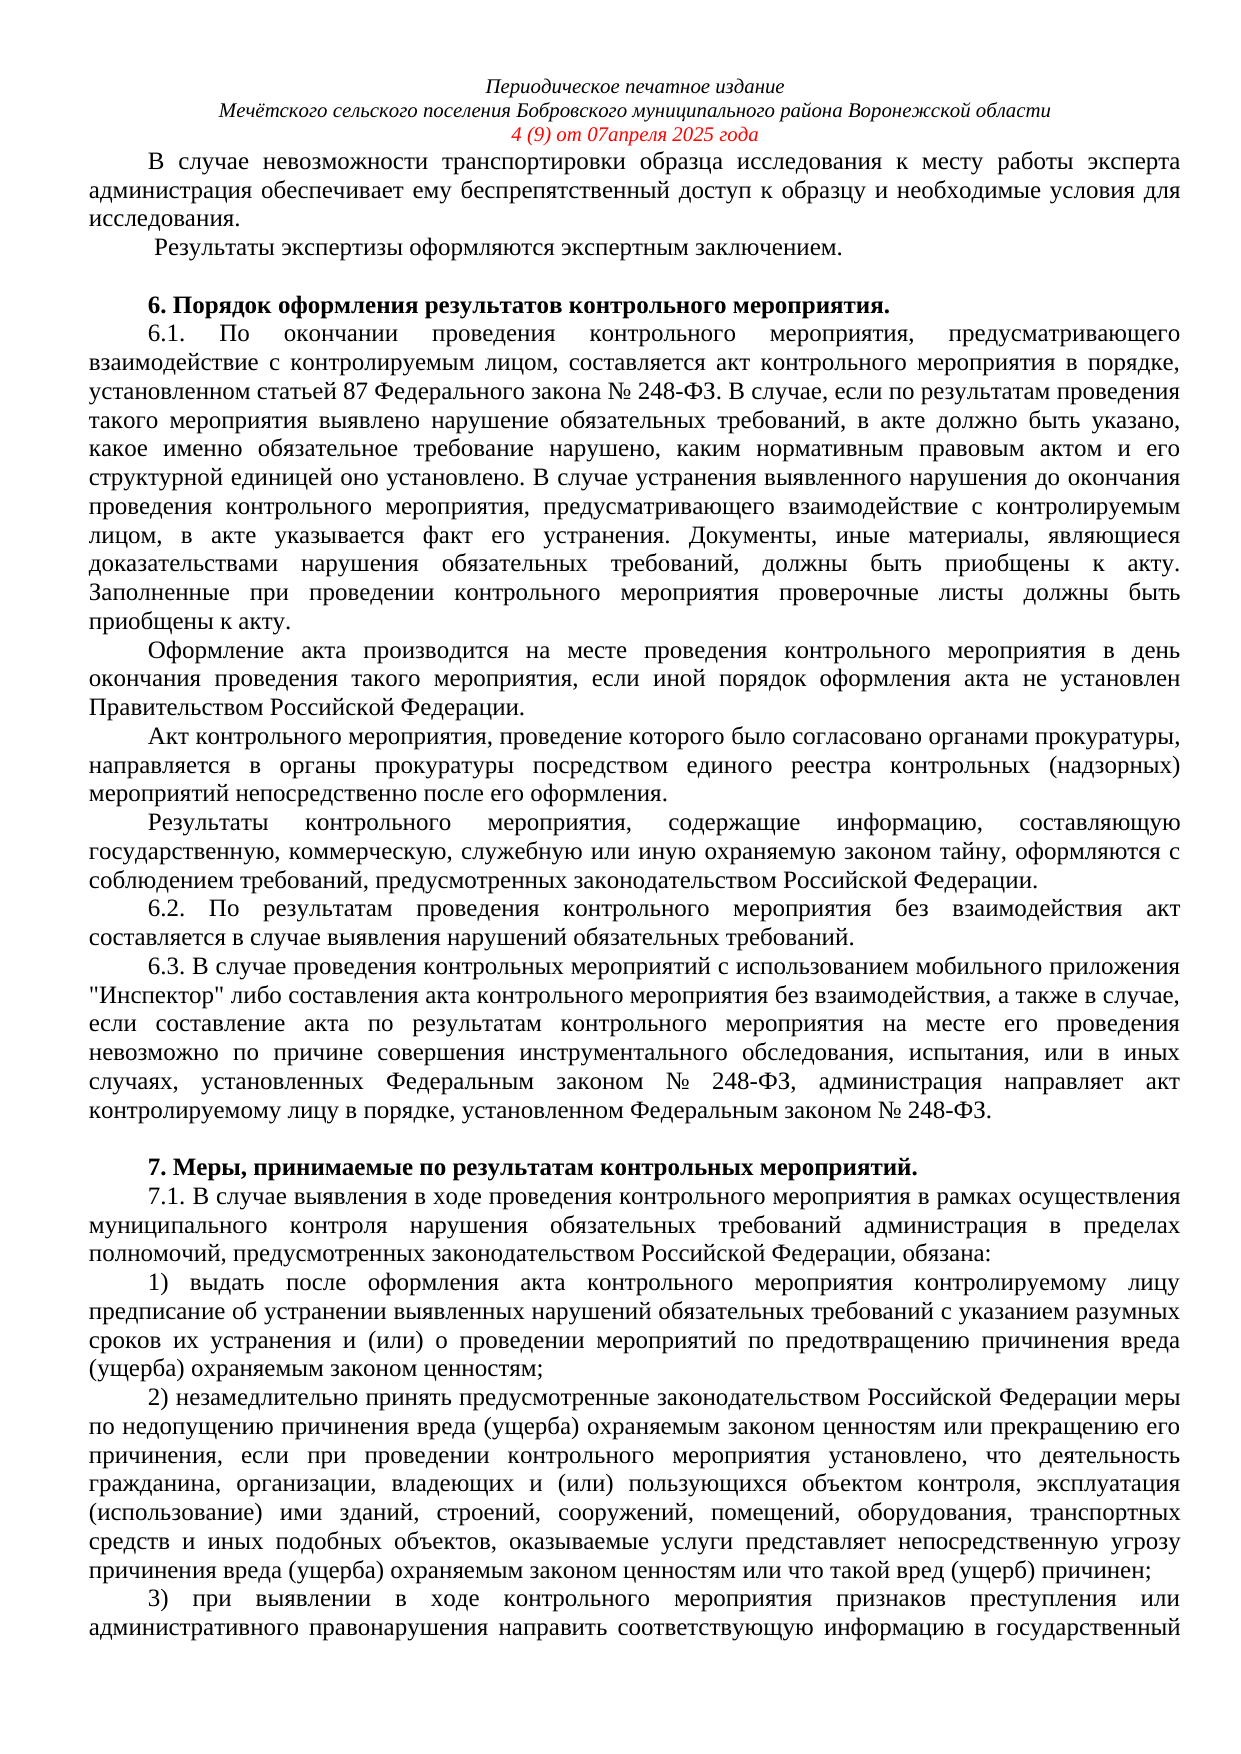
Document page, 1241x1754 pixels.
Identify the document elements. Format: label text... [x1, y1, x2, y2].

text В случае невозможности транспортировки образца исследования к месту работы эксперта администрация обеспечивает ему беспрепятственный доступ к образцу и необходимые условия для исследования. [89, 146, 1181, 232]
text 2) незамедлительно принять предусмотренные законодательством Российской Федерации меры по недопущению причинения вреда (ущерба) охраняемым законом ценностям или прекращению его причинения, если при проведении контрольного мероприятия установлено, что деятельность гражданина, организации, владеющих и (или) пользующихся объектом контроля, эксплуатация (использование) ими зданий, строений, сооружений, помещений, оборудования, транспортных средств и иных подобных объектов, оказываемые услуги представляет непосредственную угрозу причинения вреда (ущерба) охраняемым законом ценностям или что такой вред (ущерб) причинен; [89, 1382, 1181, 1583]
text 7.1. В случае выявления в ходе проведения контрольного мероприятия в рамках осуществления муниципального контроля нарушения обязательных требований администрация в пределах полномочий, предусмотренных законодательством Российской Федерации, обязана: [89, 1181, 1181, 1267]
text Акт контрольного мероприятия, проведение которого было согласовано органами прокуратуры, направляется в органы прокуратуры посредством единого реестра контрольных (надзорных) мероприятий непосредственно после его оформления. [89, 721, 1181, 807]
text 6. Порядок оформления результатов контрольного мероприятия. [89, 290, 1181, 318]
text 7. Меры, принимаемые по результатам контрольных мероприятий. [89, 1152, 1181, 1181]
text 6.3. В случае проведения контрольных мероприятий с использованием мобильного приложения "Инспектор" либо составления акта контрольного мероприятия без взаимодействия, а также в случае, если составление акта по результатам контрольного мероприятия на месте его проведения невозможно по причине совершения инструментального обследования, испытания, или в иных случаях, установленных Федеральным законом № 248-ФЗ, администрация направляет акт контролируемому лицу в порядке, установленном Федеральным законом № 248-ФЗ. [89, 951, 1181, 1123]
text 1) выдать после оформления акта контрольного мероприятия контролируемому лицу предписание об устранении выявленных нарушений обязательных требований с указанием разумных сроков их устранения и (или) о проведении мероприятий по предотвращению причинения вреда (ущерба) охраняемым законом ценностям; [89, 1267, 1181, 1382]
text 6.1. По окончании проведения контрольного мероприятия, предусматривающего взаимодействие с контролируемым лицом, составляется акт контрольного мероприятия в порядке, установленном статьей 87 Федерального закона № 248-ФЗ. В случае, если по результатам проведения такого мероприятия выявлено нарушение обязательных требований, в акте должно быть указано, какое именно обязательное требование нарушено, каким нормативным правовым актом и его структурной единицей оно установлено. В случае устранения выявленного нарушения до окончания проведения контрольного мероприятия, предусматривающего взаимодействие с контролируемым лицом, в акте указывается факт его устранения. Документы, иные материалы, являющиеся доказательствами нарушения обязательных требований, должны быть приобщены к акту. Заполненные при проведении контрольного мероприятия проверочные листы должны быть приобщены к акту. [89, 318, 1181, 635]
text 6.2. По результатам проведения контрольного мероприятия без взаимодействия акт составляется в случае выявления нарушений обязательных требований. [89, 893, 1181, 951]
text Результаты контрольного мероприятия, содержащие информацию, составляющую государственную, коммерческую, служебную или иную охраняемую законом тайну, оформляются с соблюдением требований, предусмотренных законодательством Российской Федерации. [89, 807, 1181, 893]
text Оформление акта производится на месте проведения контрольного мероприятия в день окончания проведения такого мероприятия, если иной порядок оформления акта не установлен Правительством Российской Федерации. [89, 635, 1181, 721]
text Результаты экспертизы оформляются экспертным заключением. [89, 232, 1181, 261]
